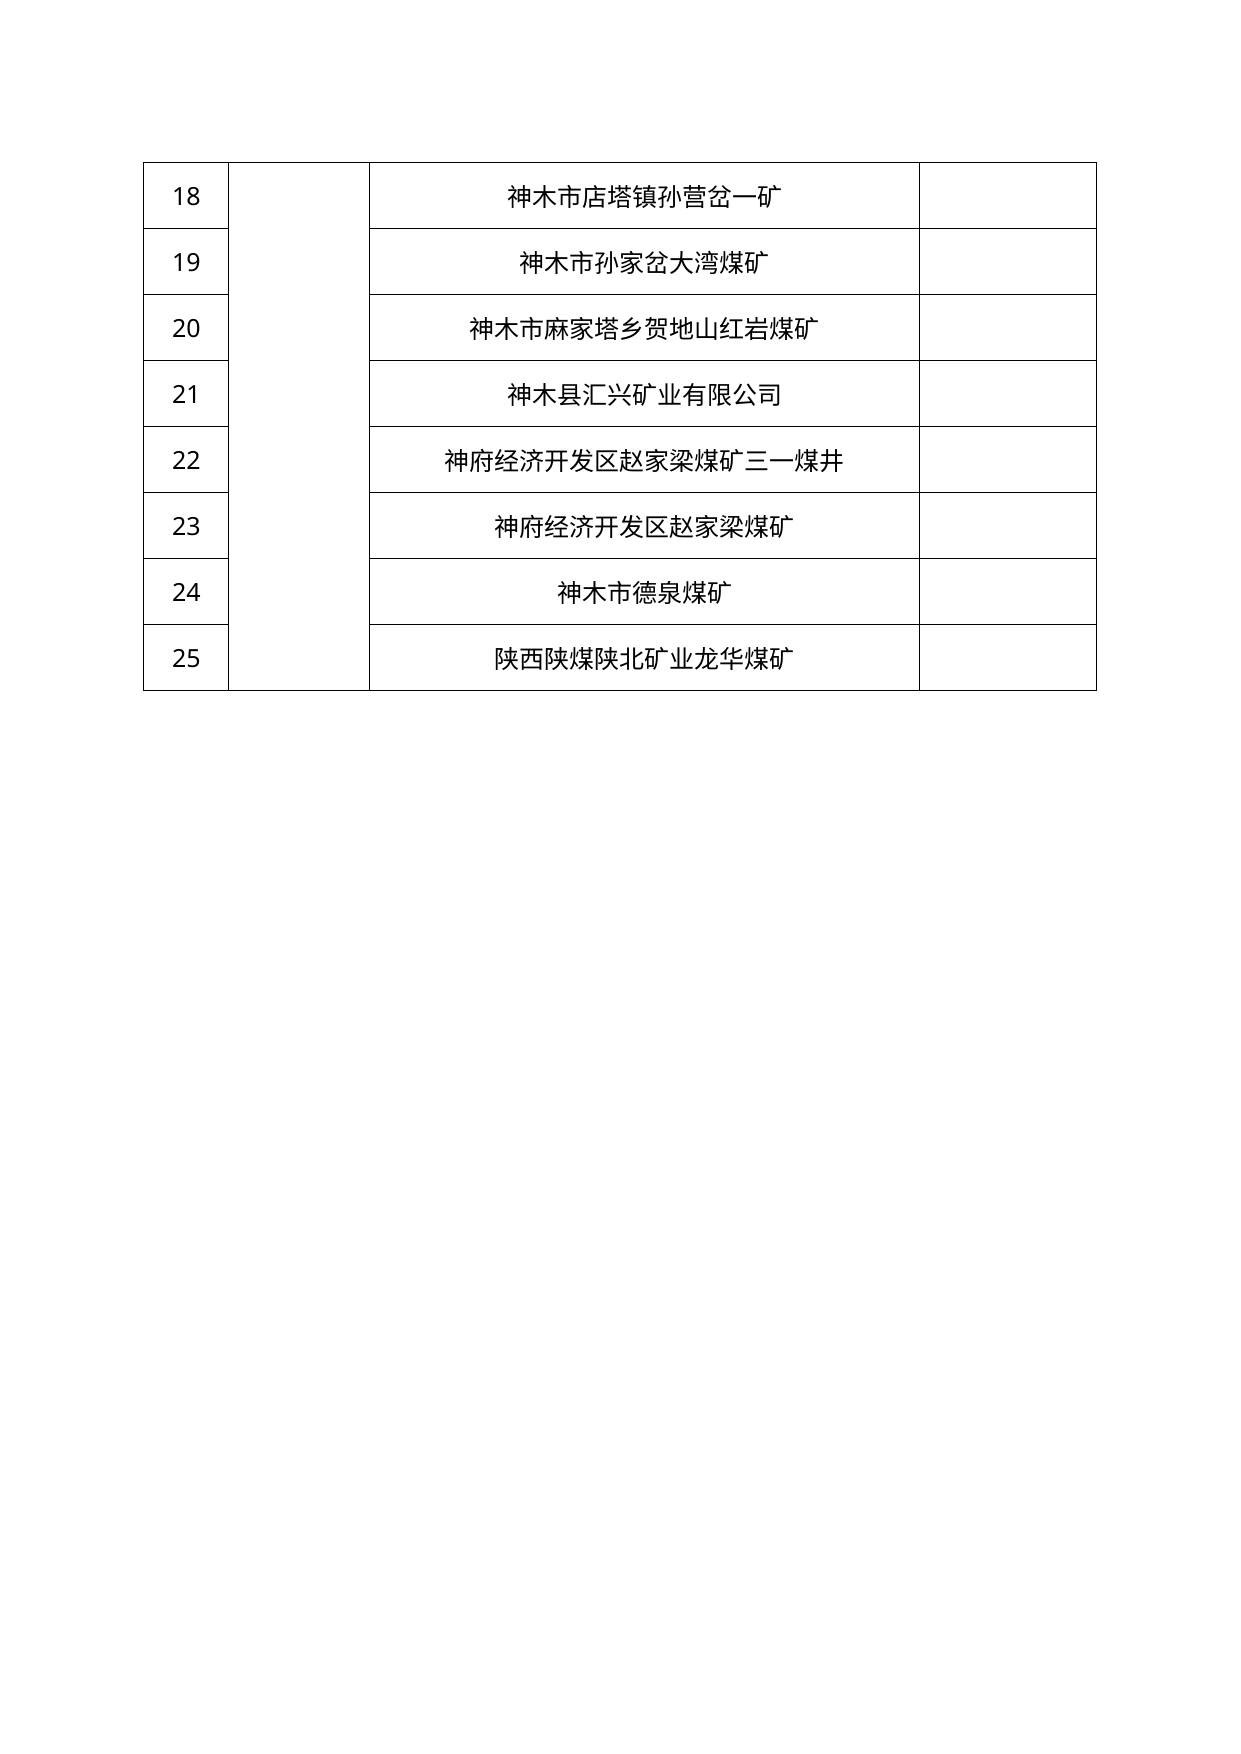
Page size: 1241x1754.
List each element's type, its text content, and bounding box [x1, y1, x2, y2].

table_cell 25 [144, 625, 228, 690]
table_cell 23 [144, 493, 228, 558]
table_cell [920, 163, 1096, 228]
table_cell [920, 625, 1096, 690]
table_cell [920, 295, 1096, 360]
table_cell 22 [144, 427, 228, 492]
table_cell 神府经济开发区赵家梁煤矿三一煤井 [370, 427, 919, 492]
table_cell 20 [144, 295, 228, 360]
table_cell 神木市孙家岔大湾煤矿 [370, 229, 919, 294]
table_cell 神府经济开发区赵家梁煤矿 [370, 493, 919, 558]
table_cell [920, 229, 1096, 294]
table_cell [920, 361, 1096, 426]
table_cell [920, 427, 1096, 492]
table_cell [920, 493, 1096, 558]
table_cell 18 [144, 163, 228, 228]
table_cell 神木市店塔镇孙营岔一矿 [370, 163, 919, 228]
table_cell 陕西陕煤陕北矿业龙华煤矿 [370, 625, 919, 690]
table_cell 神木市德泉煤矿 [370, 559, 919, 624]
table_cell 19 [144, 229, 228, 294]
table_cell 神木县汇兴矿业有限公司 [370, 361, 919, 426]
table_cell 24 [144, 559, 228, 624]
table_cell 神木市麻家塔乡贺地山红岩煤矿 [370, 295, 919, 360]
table_cell 21 [144, 361, 228, 426]
table_cell [920, 559, 1096, 624]
